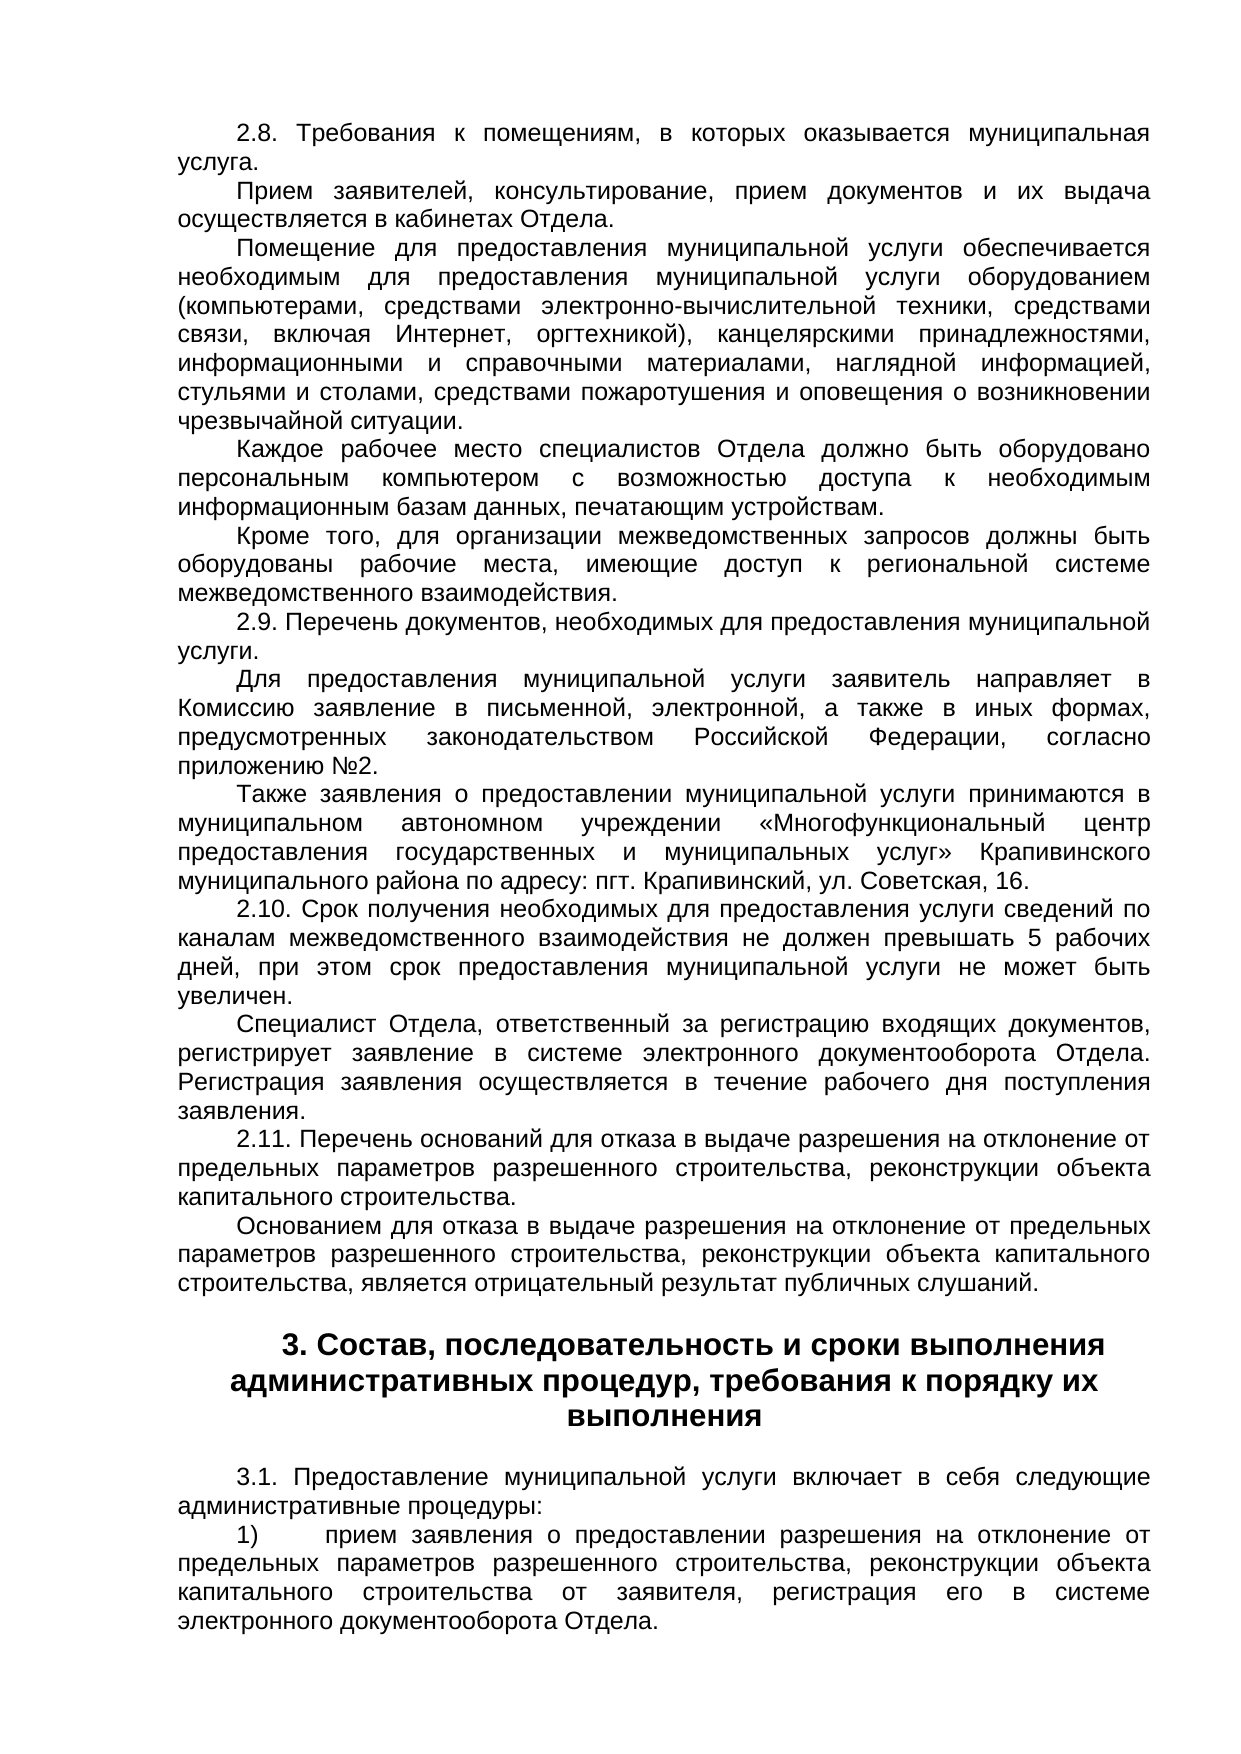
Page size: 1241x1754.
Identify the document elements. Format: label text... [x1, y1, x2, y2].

text 1) прием заявления о предоставлении разрешения на отклонение от предельных параметров разрешенного строительства, реконструкции объекта капитального строительства от заявителя, регистрация его в системе электронного документооборота Отдела. [177, 1520, 1152, 1635]
text Также заявления о предоставлении муниципальной услуги принимаются в муниципальном автономном учреждении «Многофункциональный центр предоставления государственных и муниципальных услуг» Крапивинского муниципального района по адресу: пгт. Крапивинский, ул. Советская, 16. [177, 779, 1152, 894]
text 2.9. Перечень документов, необходимых для предоставления муниципальной услуги. [177, 607, 1152, 664]
text Каждое рабочее место специалистов Отдела должно быть оборудовано персональным компьютером с возможностью доступа к необходимым информационным базам данных, печатающим устройствам. [177, 434, 1152, 521]
text 2.8. Требования к помещениям, в которых оказывается муниципальная услуга. [177, 118, 1152, 176]
text Прием заявителей, консультирование, прием документов и их выдача осуществляется в кабинетах Отдела. [177, 176, 1152, 233]
text 2.11. Перечень оснований для отказа в выдаче разрешения на отклонение от предельных параметров разрешенного строительства, реконструкции объекта капитального строительства. [177, 1124, 1152, 1211]
text Для предоставления муниципальной услуги заявитель направляет в Комиссию заявление в письменной, электронной, а также в иных формах, предусмотренных законодательством Российской Федерации, согласно приложению №2. [177, 664, 1152, 779]
text 3. Состав, последовательность и сроки выполнения административных процедур, требования к порядку их выполнения [177, 1326, 1152, 1433]
text Специалист Отдела, ответственный за регистрацию входящих документов, регистрирует заявление в системе электронного документооборота Отдела. Регистрация заявления осуществляется в течение рабочего дня поступления заявления. [177, 1009, 1152, 1124]
text Основанием для отказа в выдаче разрешения на отклонение от предельных параметров разрешенного строительства, реконструкции объекта капитального строительства, является отрицательный результат публичных слушаний. [177, 1211, 1152, 1297]
text 2.10. Срок получения необходимых для предоставления услуги сведений по каналам межведомственного взаимодействия не должен превышать 5 рабочих дней, при этом срок предоставления муниципальной услуги не может быть увеличен. [177, 894, 1152, 1009]
text Помещение для предоставления муниципальной услуги обеспечивается необходимым для предоставления муниципальной услуги оборудованием (компьютерами, средствами электронно-вычислительной техники, средствами связи, включая Интернет, оргтехникой), канцелярскими принадлежностями, информационными и справочными материалами, наглядной информацией, стульями и столами, средствами пожаротушения и оповещения о возникновении чрезвычайной ситуации. [177, 233, 1152, 434]
text 3.1. Предоставление муниципальной услуги включает в себя следующие административные процедуры: [177, 1462, 1152, 1520]
text Кроме того, для организации межведомственных запросов должны быть оборудованы рабочие места, имеющие доступ к региональной системе межведомственного взаимодействия. [177, 521, 1152, 607]
